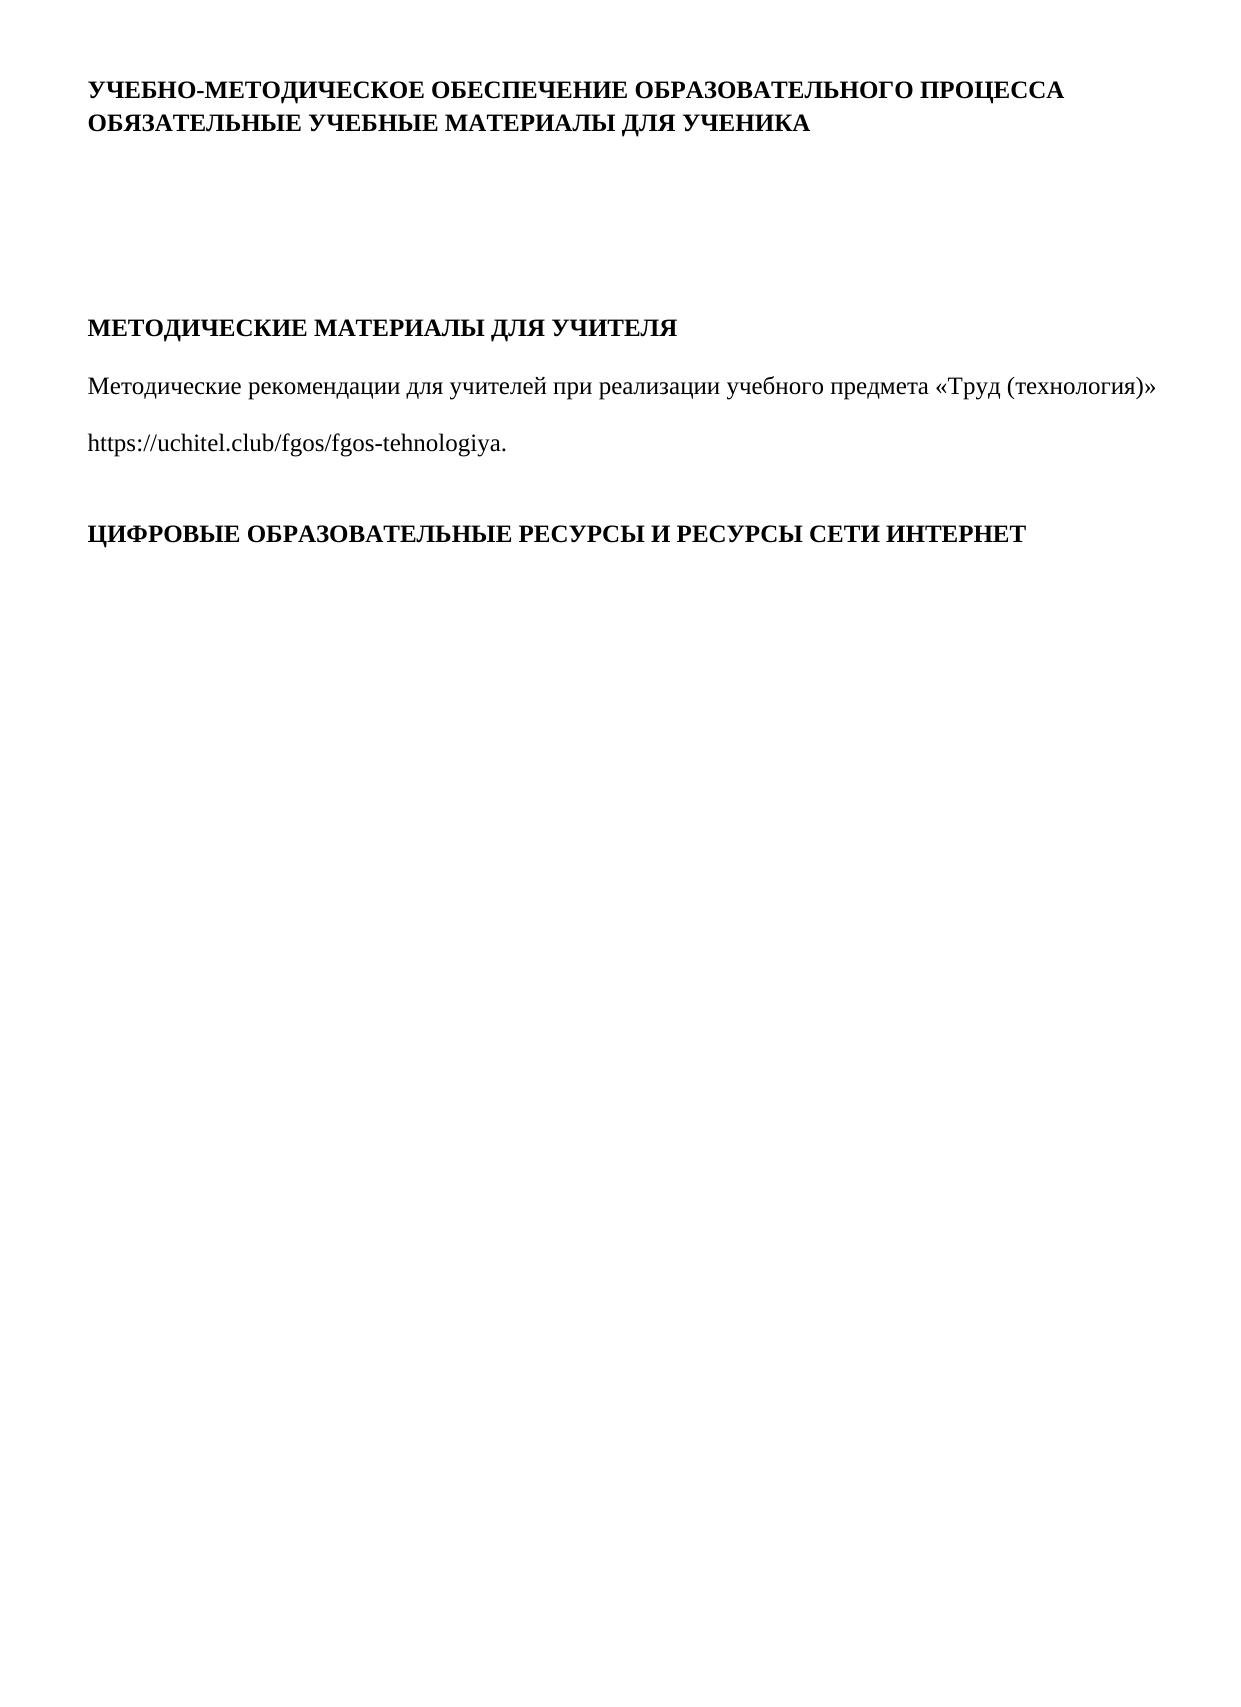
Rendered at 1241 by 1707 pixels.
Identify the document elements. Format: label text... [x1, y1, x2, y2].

text МЕТОДИЧЕСКИЕ МАТЕРИАЛЫ ДЛЯ УЧИТЕЛЯ [87, 313, 1165, 342]
text ОБЯЗАТЕЛЬНЫЕ УЧЕБНЫЕ МАТЕРИАЛЫ ДЛЯ УЧЕНИКА [87, 108, 1165, 137]
text УЧЕБНО-МЕТОДИЧЕСКОЕ ОБЕСПЕЧЕНИЕ ОБРАЗОВАТЕЛЬНОГО ПРОЦЕССА [87, 75, 1165, 104]
text ЦИФРОВЫЕ ОБРАЗОВАТЕЛЬНЫЕ РЕСУРСЫ И РЕСУРСЫ СЕТИ ИНТЕРНЕТ [87, 519, 1165, 548]
text Методические рекомендации для учителей при реализации учебного предмета «Труд (технология)» https://uchitel.club/fgos/fgos-tehnologiya. [87, 371, 1165, 457]
